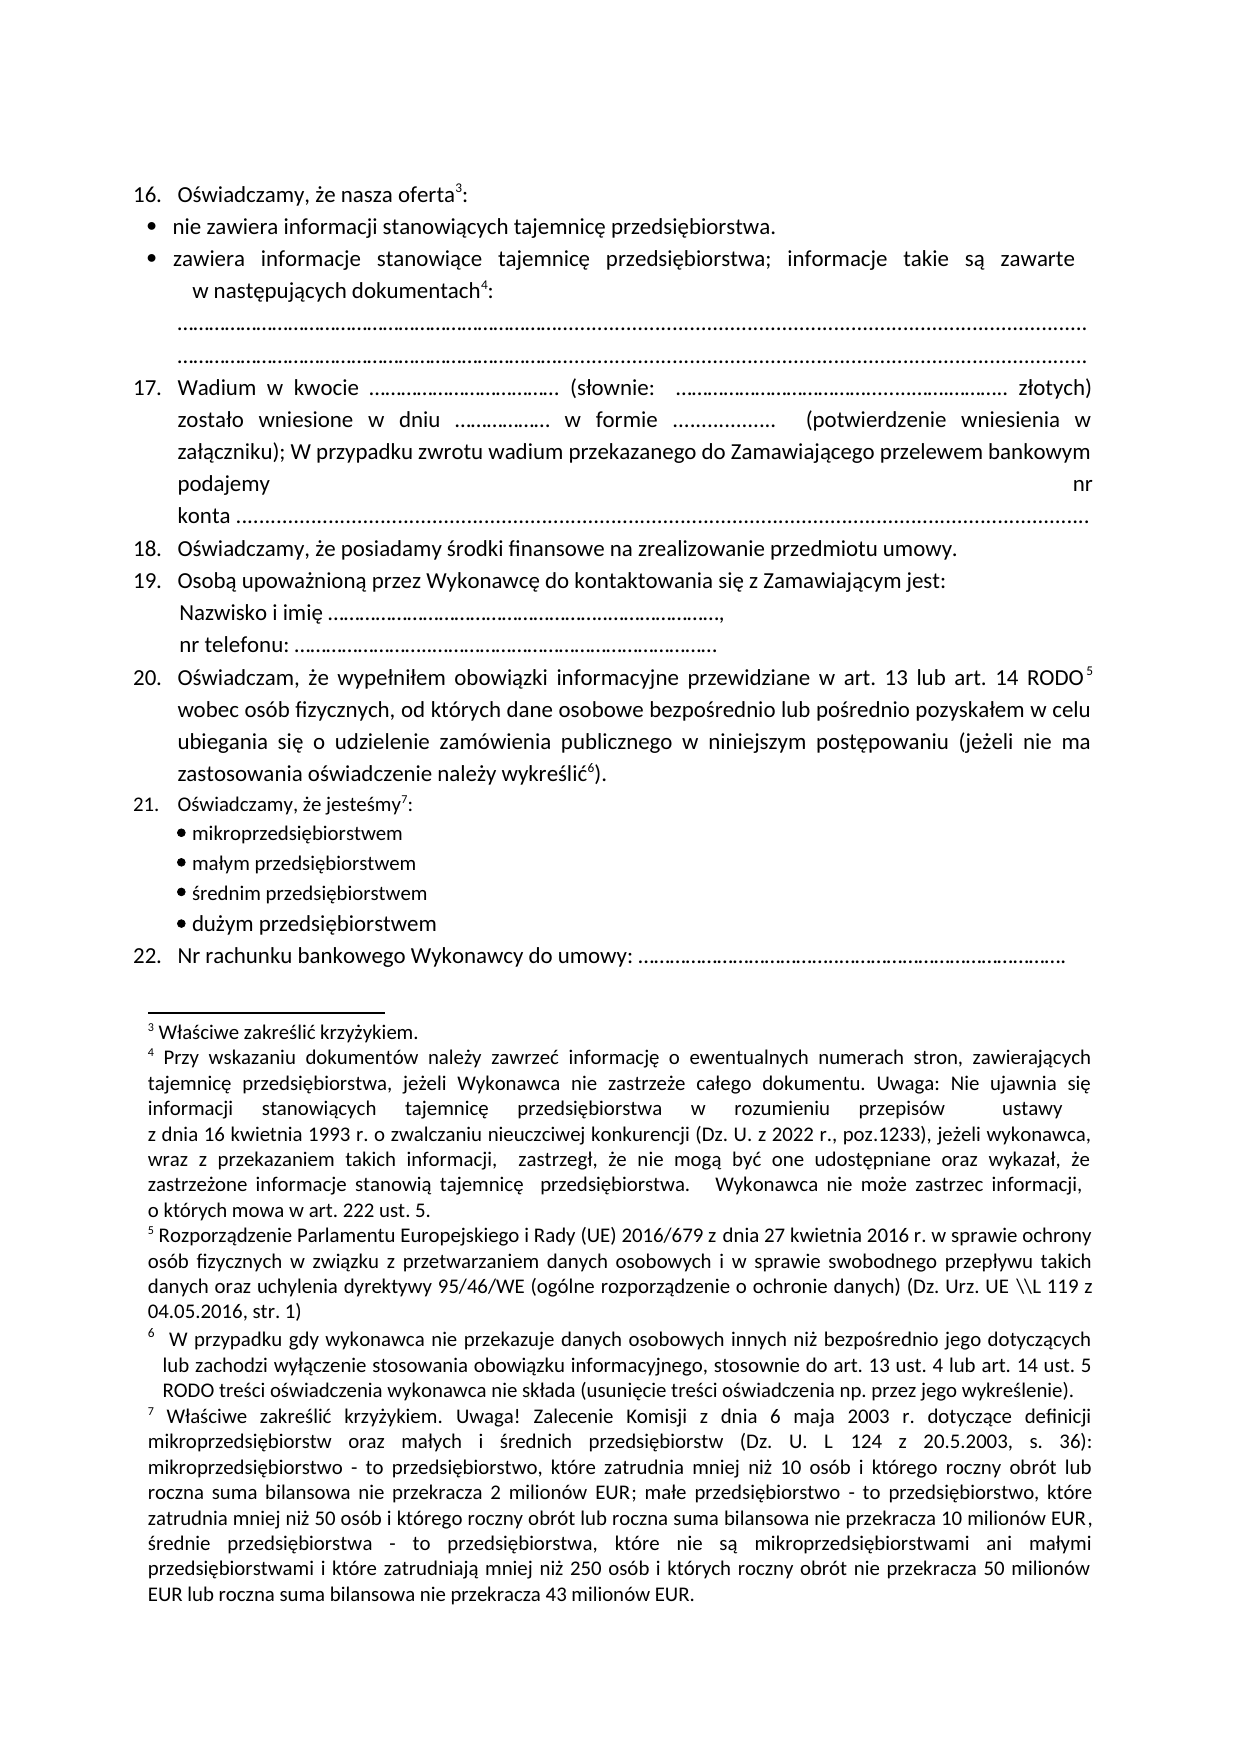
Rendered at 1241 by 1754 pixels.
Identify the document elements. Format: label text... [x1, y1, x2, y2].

list dużym przedsiębiorstwem [177, 909, 1093, 937]
list Oświadczamy, że nasza oferta: [133, 180, 1093, 208]
list Nr rachunku bankowego Wykonawcy do umowy: ………………………………..……………………………………. [133, 941, 1093, 969]
list Oświadczam, że wypełniłem obowiązki informacyjne przewidziane w art. 13 lub art. 14 RODO wobec osób fizycznych, od których dane osobowe bezpośrednio lub pośrednio pozyskałem w celu ubiegania się o udzielenie zamówienia publicznego w niniejszym postępowaniu (jeżeli nie ma zastosowania oświadczenie należy wykreślić). [133, 663, 1093, 787]
list małym przedsiębiorstwem [177, 850, 1093, 876]
text ………………………………………………………………............................................................................................ [177, 341, 1093, 369]
list średnim przedsiębiorstwem [177, 880, 1093, 905]
text ………………………………………………………………............................................................................................ [177, 308, 1093, 337]
list Oświadczamy, że posiadamy środki finansowe na zrealizowanie przedmiotu umowy. [133, 534, 1093, 562]
text zawiera informacje stanowiące tajemnicę przedsiębiorstwa; informacje takie są zawarte w następujących dokumentach: [148, 244, 1093, 304]
text nr telefonu: ……………………..……………………………………………… [133, 630, 1093, 658]
list Wadium w kwocie ……………………………… (słownie: ………………………………........…….……….. złotych) zostało wniesione w dniu ……………… w formie .................. (potwierdzenie wniesienia w załączniku); W przypadku zwrotu wadium przekazanego do Zamawiającego przelewem bankowym podajemy nr konta .................................................................................................................................................... [133, 373, 1093, 530]
list mikroprzedsiębiorstwem [177, 821, 1093, 846]
text nie zawiera informacji stanowiących tajemnicę przedsiębiorstwa. [148, 212, 1093, 240]
list Osobą upoważnioną przez Wykonawcę do kontaktowania się z Zamawiającym jest: [133, 566, 1093, 594]
list Oświadczamy, że jesteśmy: [133, 791, 1093, 817]
text Nazwisko i imię ……………………………………………..…………………, [133, 598, 1093, 626]
